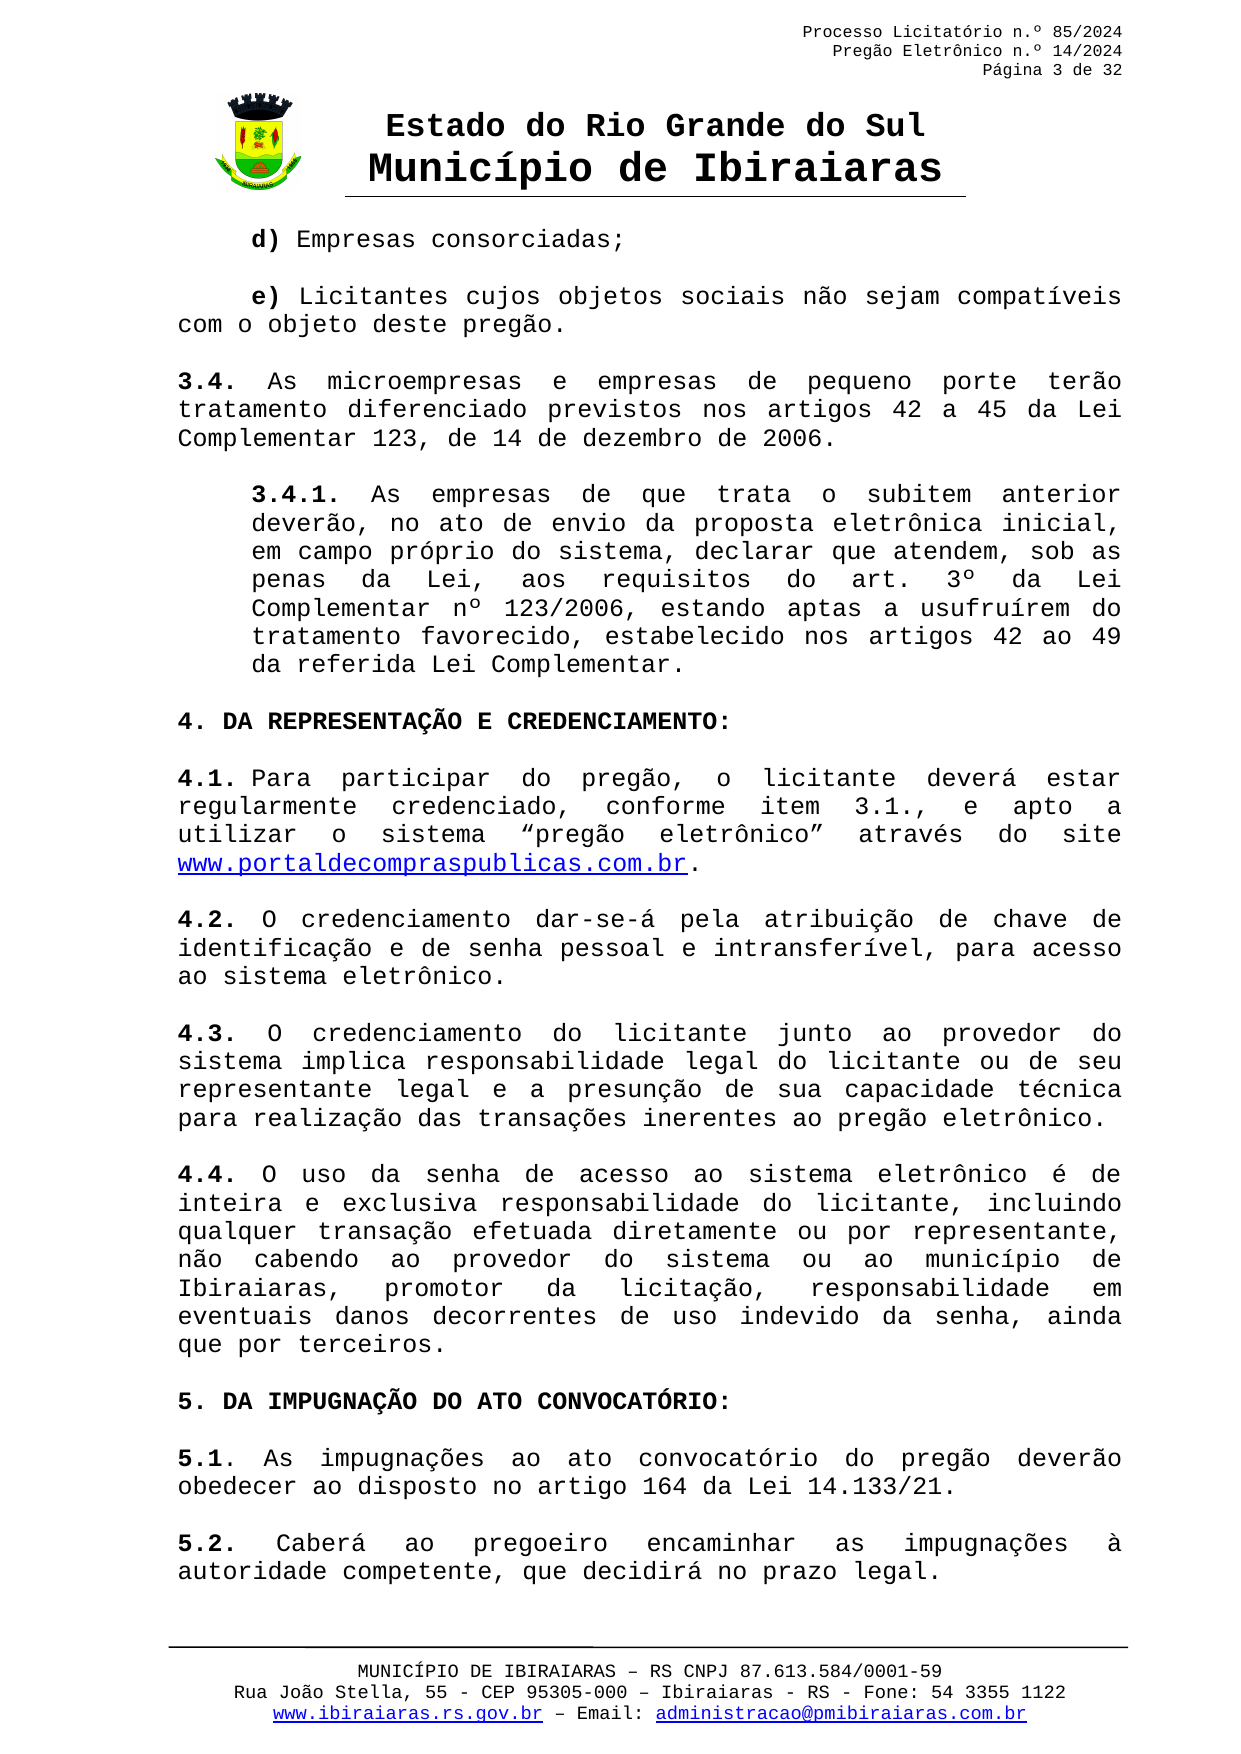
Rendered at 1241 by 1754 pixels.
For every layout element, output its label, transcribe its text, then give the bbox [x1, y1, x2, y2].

text 4.4. O uso da senha de acesso ao sistema eletrônico é de inteira e exclusiva responsabilidade do licitante, incluindo qualquer transação efetuada diretamente ou por representante, não cabendo ao provedor do sistema ou ao município de Ibiraiaras, promotor da licitação, responsabilidade em eventuais danos decorrentes de uso indevido da senha, ainda que por terceiros. [177, 1162, 1122, 1360]
text 5.1. As impugnações ao ato convocatório do pregão deverão obedecer ao disposto no artigo 164 da Lei 14.133/21. [177, 1445, 1122, 1502]
text 3.4. As microempresas e empresas de pequeno porte terão tratamento diferenciado previstos nos artigos 42 a 45 da Lei Complementar 123, de 14 de dezembro de 2006. [177, 368, 1122, 453]
subtitle 4. DA REPRESENTAÇÃO E CREDENCIAMENTO: [177, 708, 1122, 737]
picture [215, 93, 302, 190]
text d) Empresas consorciadas; [177, 227, 1122, 255]
text e) Licitantes cujos objetos sociais não sejam compatíveis com o objeto deste pregão. [177, 283, 1122, 340]
text 4.3. O credenciamento do licitante junto ao provedor do sistema implica responsabilidade legal do licitante ou de seu representante legal e a presunção de sua capacidade técnica para realização das transações inerentes ao pregão eletrônico. [177, 1020, 1122, 1133]
text 5.2. Caberá ao pregoeiro encaminhar as impugnações à autoridade competente, que decidirá no prazo legal. [177, 1530, 1122, 1587]
text 3.4.1. As empresas de que trata o subitem anterior deverão, no ato de envio da proposta eletrônica inicial, em campo próprio do sistema, declarar que atendem, sob as penas da Lei, aos requisitos do art. 3º da Lei Complementar nº 123/2006, estando aptas a usufruírem do tratamento favorecido, estabelecido nos artigos 42 ao 49 da referida Lei Complementar. [251, 482, 1122, 680]
text 4.1. Para participar do pregão, o licitante deverá estar regularmente credenciado, conforme item 3.1., e apto a utilizar o sistema “pregão eletrônico” através do site www.portaldecompraspublicas.com.br. [177, 765, 1122, 878]
text 5. DA IMPUGNAÇÃO DO ATO CONVOCATÓRIO: [177, 1388, 1122, 1417]
text 4.2. O credenciamento dar-se-á pela atribuição de chave de identificação e de senha pessoal e intransferível, para acesso ao sistema eletrônico. [177, 907, 1122, 992]
